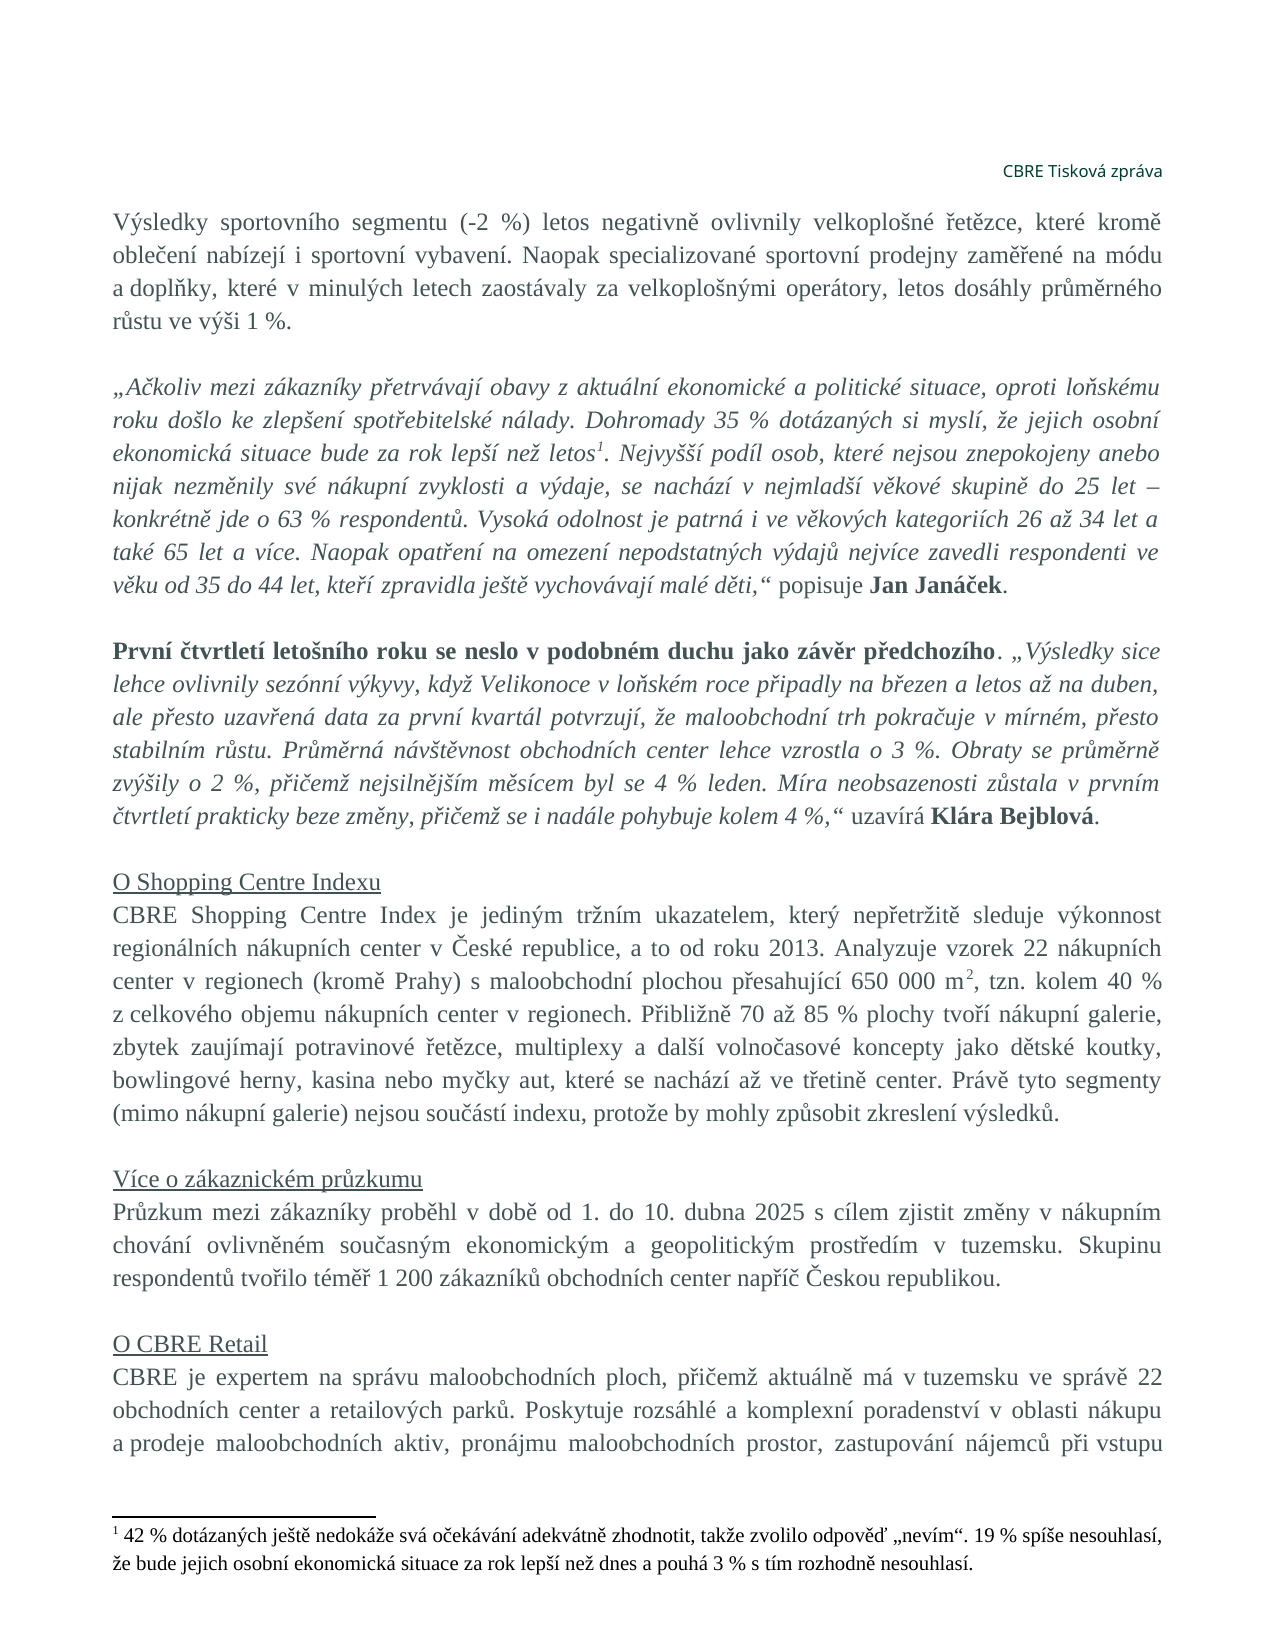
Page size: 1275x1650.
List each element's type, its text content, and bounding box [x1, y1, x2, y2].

text O Shopping Centre Indexu [112, 867, 1163, 896]
text „Ačkoliv mezi zákazníky přetrvávají obavy z aktuální ekonomické a politické situace, oproti loňskému roku došlo ke zlepšení spotřebitelské nálady. Dohromady 35 % dotázaných si myslí, že jejich osobní ekonomická situace bude za rok lepší než letos. Nejvyšší podíl osob, které nejsou znepokojeny anebo nijak nezměnily své nákupní zvyklosti a výdaje, se nachází v nejmladší věkové skupině do 25 let – konkrétně jde o 63 % respondentů. Vysoká odolnost je patrná i ve věkových kategoriích 26 až 34 let a také 65 let a více. Naopak opatření na omezení nepodstatných výdajů nejvíce zavedli respondenti ve věku od 35 do 44 let, kteří zpravidla ještě vychovávají malé děti,“ popisuje Jan Janáček. [112, 339, 1163, 599]
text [112, 1362, 1163, 1457]
text První čtvrtletí letošního roku se neslo v podobném duchu jako závěr předchozího. „Výsledky sice lehce ovlivnily sezónní výkyvy, když Velikonoce v loňském roce připadly na březen a letos až na duben, ale přesto uzavřená data za první kvartál potvrzují, že maloobchodní trh pokračuje v mírném, přesto stabilním růstu. Průměrná návštěvnost obchodních center lehce vzrostla o 3 %. Obraty se průměrně zvýšily o 2 %, přičemž nejsilnějším měsícem byl se 4 % leden. Míra neobsazenosti zůstala v prvním čtvrtletí prakticky beze změny, přičemž se i nadále pohybuje kolem 4 %,“ uzavírá Klára Bejblová. [112, 636, 1163, 830]
text Výsledky sportovního segmentu (-2 %) letos negativně ovlivnily velkoplošné řetězce, které kromě oblečení nabízejí i sportovní vybavení. Naopak specializované sportovní prodejny zaměřené na módu a doplňky, které v minulých letech zaostávaly za velkoplošnými operátory, letos dosáhly průměrného růstu ve výši 1 %. [112, 207, 1163, 334]
text CBRE Shopping Centre Index je jediným tržním ukazatelem, který nepřetržitě sleduje výkonnost regionálních nákupních center v České republice, a to od roku 2013. Analyzuje vzorek 22 nákupních center v regionech (kromě Prahy) s maloobchodní plochou přesahující 650 000 m2, tzn. kolem 40 % z celkového objemu nákupních center v regionech. Přibližně 70 až 85 % plochy tvoří nákupní galerie, zbytek zaujímají potravinové řetězce, multiplexy a další volnočasové koncepty jako dětské koutky, bowlingové herny, kasina nebo myčky aut, které se nachází až ve třetině center. Právě tyto segmenty (mimo nákupní galerie) nejsou součástí indexu, protože by mohly způsobit zkreslení výsledků. [112, 900, 1163, 1127]
text Více o zákaznickém průzkumu [112, 1164, 1163, 1193]
text O CBRE Retail [112, 1329, 1163, 1358]
text Průzkum mezi zákazníky proběhl v době od 1. do 10. dubna 2025 s cílem zjistit změny v nákupním chování ovlivněném současným ekonomickým a geopolitickým prostředím v tuzemsku. Skupinu respondentů tvořilo téměř 1 200 zákazníků obchodních center napříč Českou republikou. [112, 1197, 1163, 1292]
